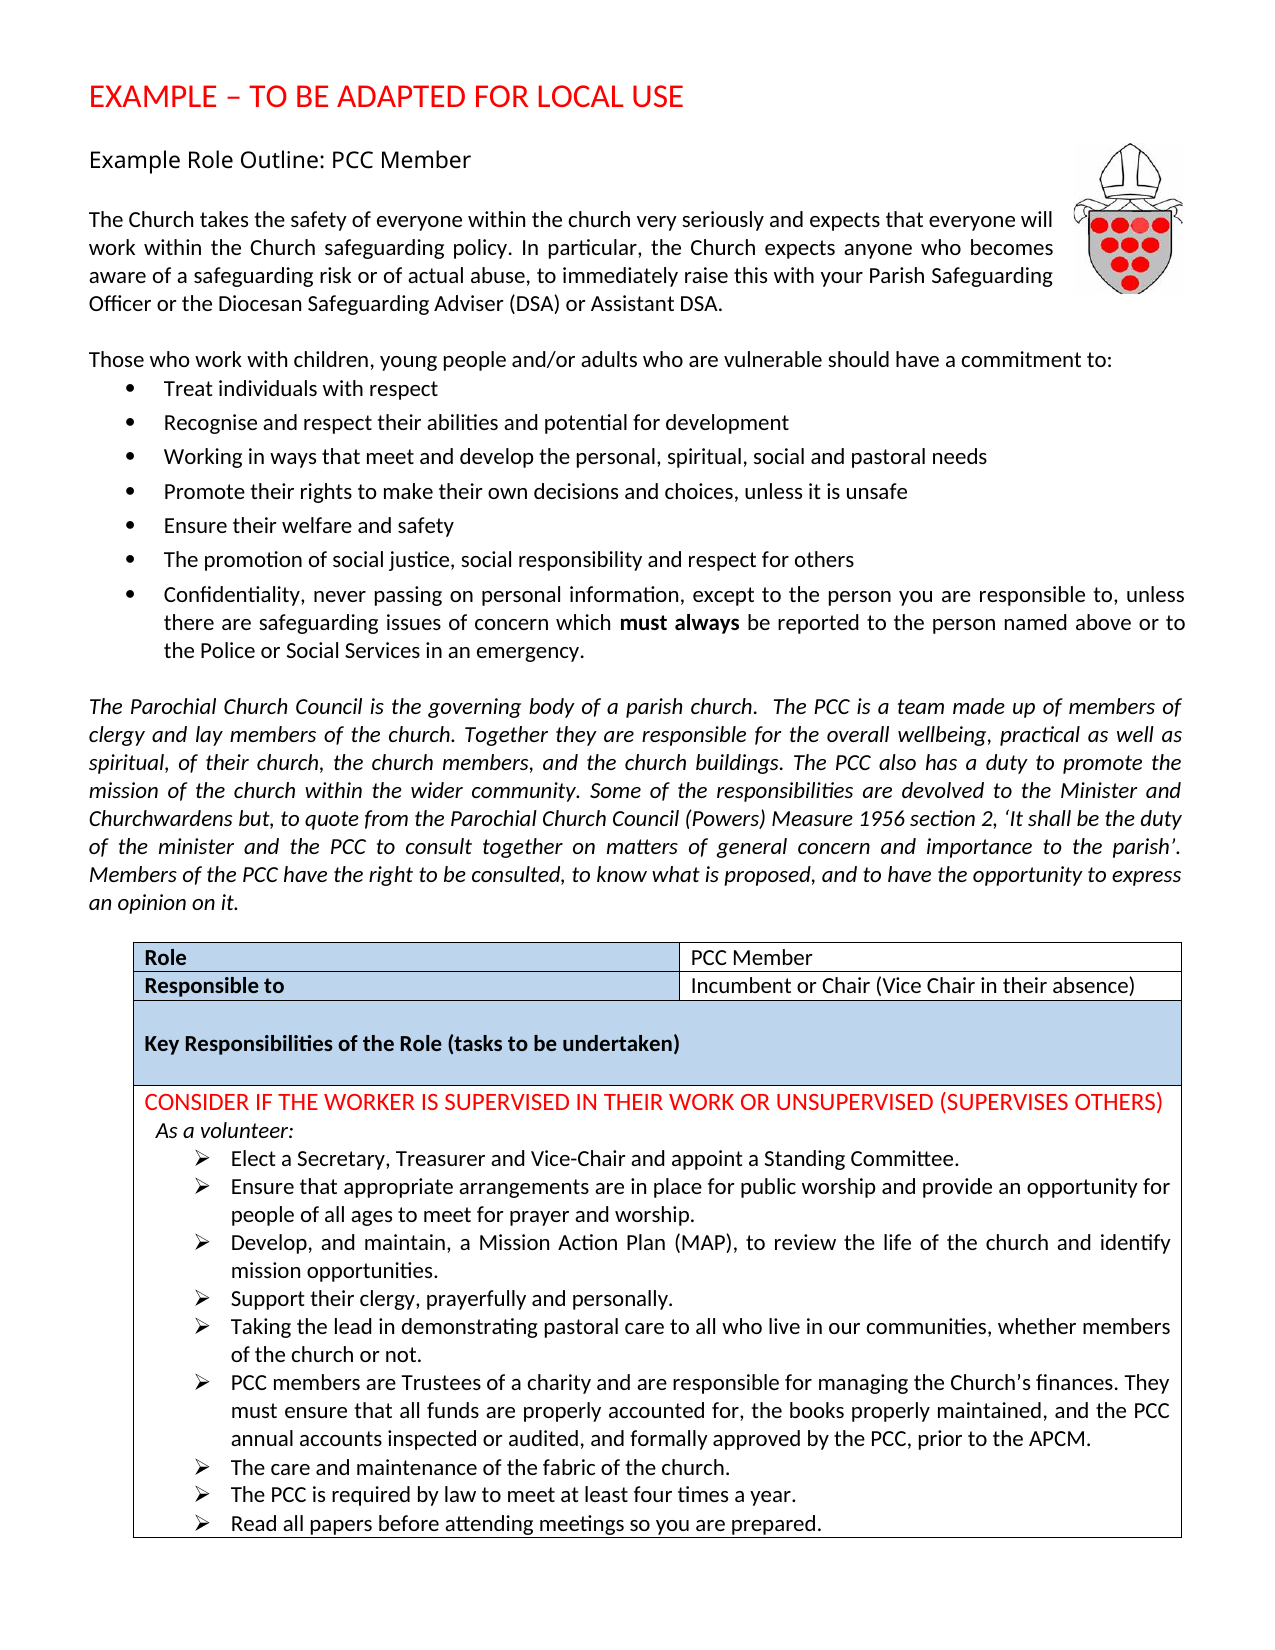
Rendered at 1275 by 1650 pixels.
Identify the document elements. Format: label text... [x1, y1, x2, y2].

text Those who work with children, young people and/or adults who are vulnerable should have a commitment to: [89, 346, 1186, 374]
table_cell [134, 1086, 1181, 1537]
text The Parochial Church Council is the governing body of a parish church. The PCC is a team made up of members of clergy and lay members of the church. Together they are responsible for the overall wellbeing, practical as well as spiritual, of their church, the church members, and the church buildings. The PCC also has a duty to promote the mission of the church within the wider community. Some of the responsibilities are devolved to the Minister and Churchwardens but, to quote from the Parochial Church Council (Powers) Measure 1956 section 2, ‘It shall be the duty of the minister and the PCC to consult together on matters of general concern and importance to the parish’. Members of the PCC have the right to be consulted, to know what is proposed, and to have the opportunity to express an opinion on it. [89, 692, 1186, 916]
list The promotion of social justice, social responsibility and respect for others [126, 546, 1186, 573]
list Promote their rights to make their own decisions and choices, unless it is unsafe [126, 477, 1186, 505]
table_cell Key Responsibilities of the Role (tasks to be undertaken) [134, 1001, 1181, 1085]
text Example Role Outline: PCC Member [89, 144, 1073, 175]
list Treat individuals with respect [126, 374, 1186, 402]
table_cell Incumbent or Chair (Vice Chair in their absence) [680, 972, 1181, 1000]
table_header PCC Member [680, 943, 1181, 971]
list Ensure their welfare and safety [126, 511, 1186, 539]
table_cell Responsible to [134, 972, 679, 1000]
list Working in ways that meet and develop the personal, spiritual, social and pastoral needs [126, 442, 1186, 470]
text The Church takes the safety of everyone within the church very seriously and expects that everyone will work within the Church safeguarding policy. In particular, the Church expects anyone who becomes aware of a safeguarding risk or of actual abuse, to immediately raise this with your Parish Safeguarding Officer or the Diocesan Safeguarding Adviser (DSA) or Assistant DSA. [89, 206, 1186, 318]
picture [1073, 143, 1183, 294]
list Confidentiality, never passing on personal information, except to the person you are responsible to, unless there are safeguarding issues of concern which must always be reported to the person named above or to the Police or Social Services in an emergency. [126, 580, 1186, 664]
list Recognise and respect their abilities and potential for development [126, 408, 1186, 436]
table_header Role [134, 943, 679, 971]
